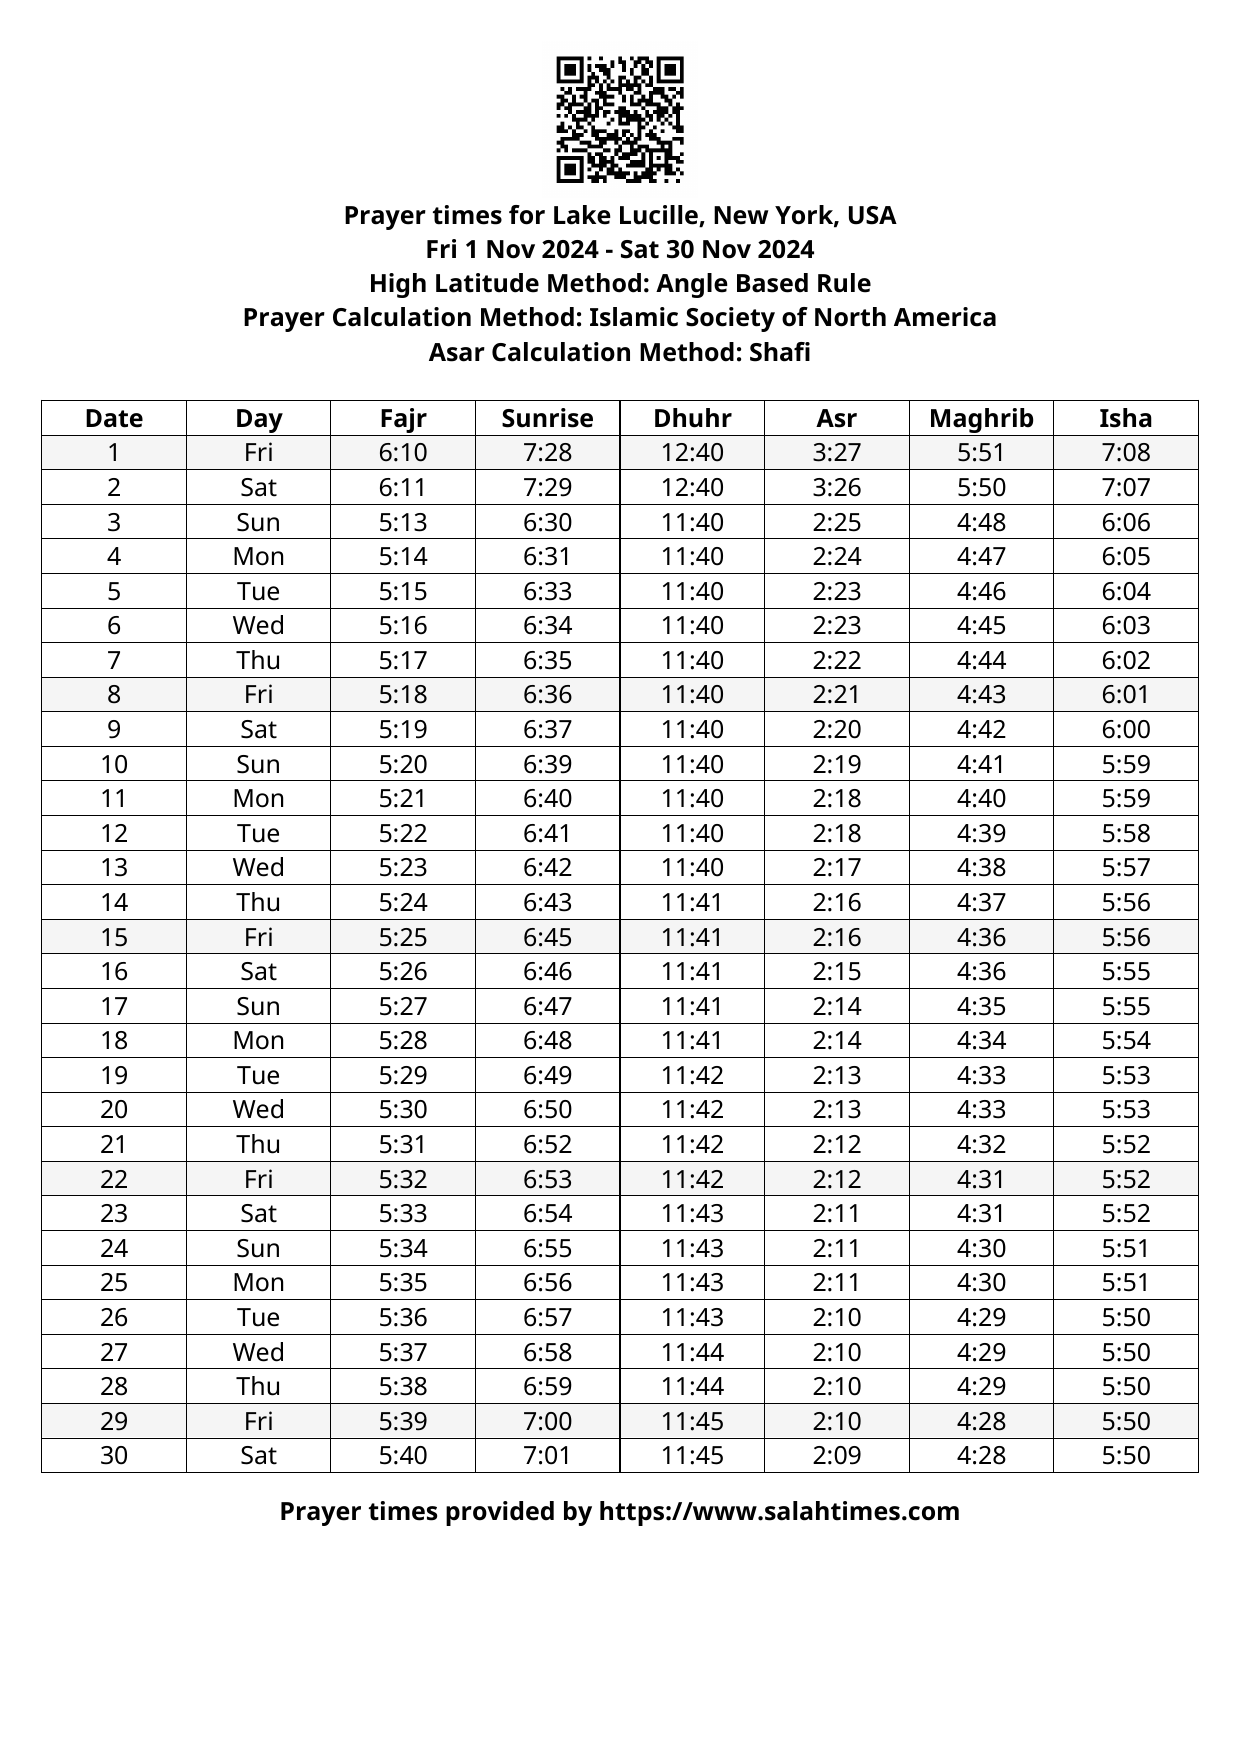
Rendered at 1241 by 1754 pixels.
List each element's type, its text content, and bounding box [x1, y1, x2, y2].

table_cell Sun [187, 1231, 330, 1264]
table_cell 4:36 [910, 920, 1053, 953]
table_cell 11:43 [621, 1300, 764, 1334]
table_cell 6:01 [1054, 678, 1198, 711]
table_cell Fri [187, 1162, 330, 1195]
table_cell 2:14 [765, 989, 909, 1022]
table_cell 2:10 [765, 1300, 909, 1334]
table_cell Wed [187, 1093, 330, 1126]
table_cell 5:56 [1054, 920, 1198, 953]
table_cell 4:44 [910, 643, 1053, 677]
table_cell 11:40 [621, 712, 764, 746]
table_cell Sun [187, 747, 330, 780]
table_cell 6:39 [476, 747, 619, 780]
table_cell 6:04 [1054, 574, 1198, 607]
table_cell 17 [42, 989, 186, 1022]
table_cell 5:15 [331, 574, 475, 607]
table_cell 6:45 [476, 920, 619, 953]
table_cell 4:41 [910, 747, 1053, 780]
table_cell 6:54 [476, 1196, 619, 1230]
table_cell 5:51 [1054, 1231, 1198, 1264]
text Fri 1 Nov 2024 - Sat 30 Nov 2024 [42, 232, 1198, 266]
table_cell 4:32 [910, 1127, 1053, 1161]
table_cell 2 [42, 470, 186, 504]
table_cell 2:10 [765, 1369, 909, 1403]
table_cell 2:17 [765, 851, 909, 884]
table_cell 1 [42, 436, 186, 469]
table_cell Thu [187, 1369, 330, 1403]
table_cell Mon [187, 1024, 330, 1057]
table_cell 5:27 [331, 989, 475, 1022]
table_cell 4:31 [910, 1196, 1053, 1230]
table_cell 4:38 [910, 851, 1053, 884]
table_cell 2:21 [765, 678, 909, 711]
table_cell 6:03 [1054, 609, 1198, 642]
table_cell Wed [187, 1335, 330, 1368]
table_cell 5:51 [910, 436, 1053, 469]
table_cell 7:07 [1054, 470, 1198, 504]
table_cell 2:25 [765, 505, 909, 538]
table_cell 4:40 [910, 781, 1053, 815]
table_cell 6:31 [476, 539, 619, 573]
table_cell 4:46 [910, 574, 1053, 607]
table_cell Mon [187, 539, 330, 573]
table_cell 6:48 [476, 1024, 619, 1057]
table_cell Thu [187, 885, 330, 919]
table_cell 18 [42, 1024, 186, 1057]
table_cell 2:22 [765, 643, 909, 677]
table_cell 5:31 [331, 1127, 475, 1161]
table_cell 11:41 [621, 954, 764, 988]
table_cell Wed [187, 851, 330, 884]
table_cell 11:43 [621, 1231, 764, 1264]
table_cell 11:40 [621, 781, 764, 815]
table_cell 11:40 [621, 747, 764, 780]
table_cell 5:52 [1054, 1162, 1198, 1195]
table_cell 11:42 [621, 1127, 764, 1161]
table_cell 13 [42, 851, 186, 884]
text Asar Calculation Method: Shafi [42, 334, 1198, 368]
table_cell 4:42 [910, 712, 1053, 746]
table_cell Thu [187, 1127, 330, 1161]
table_cell 5:22 [331, 816, 475, 849]
table_cell 2:16 [765, 885, 909, 919]
table_cell 5:36 [331, 1300, 475, 1334]
table_header Dhuhr [621, 401, 764, 434]
table_cell 11:45 [621, 1404, 764, 1437]
table_cell 6:57 [476, 1300, 619, 1334]
table_cell 4:28 [910, 1439, 1053, 1472]
table_cell 2:23 [765, 574, 909, 607]
table_cell 2:12 [765, 1127, 909, 1161]
table_cell 2:15 [765, 954, 909, 988]
table_cell 5:21 [331, 781, 475, 815]
table_cell 15 [42, 920, 186, 953]
table_cell 5:19 [331, 712, 475, 746]
table_cell 6:10 [331, 436, 475, 469]
table_cell 5:23 [331, 851, 475, 884]
table_cell 6:00 [1054, 712, 1198, 746]
table_header Date [42, 401, 186, 434]
table_cell 20 [42, 1093, 186, 1126]
table_cell 6:33 [476, 574, 619, 607]
table_cell 2:11 [765, 1196, 909, 1230]
table_cell 7:00 [476, 1404, 619, 1437]
table_cell 5:29 [331, 1058, 475, 1092]
table_cell 5:59 [1054, 747, 1198, 780]
table_cell 12 [42, 816, 186, 849]
table_cell 11:40 [621, 505, 764, 538]
table_cell 4:45 [910, 609, 1053, 642]
table_cell 5:55 [1054, 954, 1198, 988]
table_cell Tue [187, 816, 330, 849]
table_cell 11:40 [621, 678, 764, 711]
table_header Maghrib [910, 401, 1053, 434]
table_cell Sat [187, 470, 330, 504]
table_cell 5:54 [1054, 1024, 1198, 1057]
table_cell 5:53 [1054, 1093, 1198, 1126]
table_cell 6:53 [476, 1162, 619, 1195]
table_cell 2:12 [765, 1162, 909, 1195]
table_cell 11:42 [621, 1162, 764, 1195]
text High Latitude Method: Angle Based Rule [42, 266, 1198, 300]
table_cell 6:35 [476, 643, 619, 677]
table_cell Sat [187, 1196, 330, 1230]
table_cell 2:14 [765, 1024, 909, 1057]
table_cell 5:56 [1054, 885, 1198, 919]
table_cell 11:41 [621, 989, 764, 1022]
table_cell 5:13 [331, 505, 475, 538]
table_cell 7:08 [1054, 436, 1198, 469]
table_cell 5:35 [331, 1266, 475, 1299]
table_cell 11:41 [621, 1024, 764, 1057]
table_cell 6:56 [476, 1266, 619, 1299]
table_cell 5:52 [1054, 1127, 1198, 1161]
table_cell 30 [42, 1439, 186, 1472]
table_cell 6:59 [476, 1369, 619, 1403]
table_cell 5:50 [1054, 1335, 1198, 1368]
table_cell 2:09 [765, 1439, 909, 1472]
table_cell Sat [187, 1439, 330, 1472]
table_cell 4:30 [910, 1231, 1053, 1264]
table_cell 4:47 [910, 539, 1053, 573]
table_header Isha [1054, 401, 1198, 434]
table_cell 4:31 [910, 1162, 1053, 1195]
table_cell 5:25 [331, 920, 475, 953]
table_cell 4:35 [910, 989, 1053, 1022]
table_cell 6:36 [476, 678, 619, 711]
picture [542, 41, 699, 198]
table_cell 2:16 [765, 920, 909, 953]
table_cell 6 [42, 609, 186, 642]
table_cell 2:10 [765, 1404, 909, 1437]
table_cell Tue [187, 1300, 330, 1334]
table_cell 11:44 [621, 1369, 764, 1403]
table_cell 5:30 [331, 1093, 475, 1126]
table_cell 12:40 [621, 470, 764, 504]
table_cell 5:40 [331, 1439, 475, 1472]
table_cell 5:55 [1054, 989, 1198, 1022]
table_cell 6:49 [476, 1058, 619, 1092]
table_cell 24 [42, 1231, 186, 1264]
table_cell 5:17 [331, 643, 475, 677]
table_cell 4:29 [910, 1335, 1053, 1368]
table_cell 10 [42, 747, 186, 780]
table_cell Tue [187, 1058, 330, 1092]
table_cell 6:50 [476, 1093, 619, 1126]
table_cell 6:46 [476, 954, 619, 988]
table_cell 5:34 [331, 1231, 475, 1264]
table_cell 9 [42, 712, 186, 746]
text Prayer times provided by https://www.salahtimes.com [42, 1494, 1198, 1528]
table_cell 2:10 [765, 1335, 909, 1368]
table_cell 11:45 [621, 1439, 764, 1472]
table_cell 3:26 [765, 470, 909, 504]
table_cell 6:06 [1054, 505, 1198, 538]
table_cell Sat [187, 954, 330, 988]
table_cell 5:38 [331, 1369, 475, 1403]
table_cell 4:43 [910, 678, 1053, 711]
table_cell 2:18 [765, 781, 909, 815]
table_cell 6:37 [476, 712, 619, 746]
table_header Fajr [331, 401, 475, 434]
table_cell 5:50 [1054, 1404, 1198, 1437]
table_cell 6:43 [476, 885, 619, 919]
table_cell 3 [42, 505, 186, 538]
table_cell 11:40 [621, 816, 764, 849]
table_cell 3:27 [765, 436, 909, 469]
table_cell 5:32 [331, 1162, 475, 1195]
table_cell Sat [187, 712, 330, 746]
table_cell 16 [42, 954, 186, 988]
table_cell 2:13 [765, 1058, 909, 1092]
table_cell 11:40 [621, 539, 764, 573]
table_cell 5:24 [331, 885, 475, 919]
table_cell 5:26 [331, 954, 475, 988]
table_cell 4:29 [910, 1369, 1053, 1403]
table_cell 5:50 [1054, 1300, 1198, 1334]
table_cell 5:58 [1054, 816, 1198, 849]
table_cell 2:11 [765, 1231, 909, 1264]
table_cell 4:34 [910, 1024, 1053, 1057]
table_cell 2:18 [765, 816, 909, 849]
table_cell 5:57 [1054, 851, 1198, 884]
table_cell 4:39 [910, 816, 1053, 849]
table_cell Sun [187, 989, 330, 1022]
table_cell 11:43 [621, 1266, 764, 1299]
table_cell 5:18 [331, 678, 475, 711]
table_header Day [187, 401, 330, 434]
table_cell Tue [187, 574, 330, 607]
table_cell 5:20 [331, 747, 475, 780]
table_cell 2:19 [765, 747, 909, 780]
table_cell 6:52 [476, 1127, 619, 1161]
table_cell 11:41 [621, 920, 764, 953]
table_cell 21 [42, 1127, 186, 1161]
table_cell 5:39 [331, 1404, 475, 1437]
table_cell 5:16 [331, 609, 475, 642]
table_cell 2:11 [765, 1266, 909, 1299]
table_cell 5 [42, 574, 186, 607]
table_cell 5:51 [1054, 1266, 1198, 1299]
table_cell 6:11 [331, 470, 475, 504]
table_cell 2:23 [765, 609, 909, 642]
table_cell 11:42 [621, 1058, 764, 1092]
table_cell 5:50 [1054, 1439, 1198, 1472]
table_cell 5:52 [1054, 1196, 1198, 1230]
table_cell 8 [42, 678, 186, 711]
table_cell 5:33 [331, 1196, 475, 1230]
table_cell 11:40 [621, 609, 764, 642]
table_cell 6:40 [476, 781, 619, 815]
table_cell 11:41 [621, 885, 764, 919]
table_cell 11:40 [621, 851, 764, 884]
table_cell 6:41 [476, 816, 619, 849]
table_cell 29 [42, 1404, 186, 1437]
table_cell 28 [42, 1369, 186, 1403]
table_header Asr [765, 401, 909, 434]
table_cell 7:29 [476, 470, 619, 504]
table_cell 6:02 [1054, 643, 1198, 677]
table_cell Fri [187, 678, 330, 711]
table_cell 27 [42, 1335, 186, 1368]
text Prayer Calculation Method: Islamic Society of North America [42, 300, 1198, 334]
table_cell 4:36 [910, 954, 1053, 988]
table_cell 11:44 [621, 1335, 764, 1368]
table_cell 11 [42, 781, 186, 815]
table_cell 11:43 [621, 1196, 764, 1230]
table_cell 5:14 [331, 539, 475, 573]
table_cell Thu [187, 643, 330, 677]
table_cell 6:58 [476, 1335, 619, 1368]
table_cell 5:50 [1054, 1369, 1198, 1403]
table_cell 2:13 [765, 1093, 909, 1126]
table_cell 4:28 [910, 1404, 1053, 1437]
table_cell 2:20 [765, 712, 909, 746]
table_cell 6:47 [476, 989, 619, 1022]
table_cell 22 [42, 1162, 186, 1195]
table_cell 4:37 [910, 885, 1053, 919]
table_cell 4:30 [910, 1266, 1053, 1299]
table_cell Fri [187, 1404, 330, 1437]
table_cell 7 [42, 643, 186, 677]
table_cell Fri [187, 920, 330, 953]
table_cell 26 [42, 1300, 186, 1334]
table_cell 4:29 [910, 1300, 1053, 1334]
table_cell Mon [187, 781, 330, 815]
table_cell Fri [187, 436, 330, 469]
table_cell 5:59 [1054, 781, 1198, 815]
table_cell 6:05 [1054, 539, 1198, 573]
table_cell 4 [42, 539, 186, 573]
table_cell 23 [42, 1196, 186, 1230]
table_cell 5:28 [331, 1024, 475, 1057]
table_cell 11:40 [621, 574, 764, 607]
table_cell 6:30 [476, 505, 619, 538]
table_cell Sun [187, 505, 330, 538]
table_cell 6:42 [476, 851, 619, 884]
text Prayer times for Lake Lucille, New York, USA [42, 198, 1198, 232]
table_cell Wed [187, 609, 330, 642]
table_cell 4:33 [910, 1058, 1053, 1092]
table_cell 5:53 [1054, 1058, 1198, 1092]
table_cell 7:28 [476, 436, 619, 469]
table_header Sunrise [476, 401, 619, 434]
table_cell 6:55 [476, 1231, 619, 1264]
table_cell 19 [42, 1058, 186, 1092]
table_cell 25 [42, 1266, 186, 1299]
table_cell 5:37 [331, 1335, 475, 1368]
table_cell 4:48 [910, 505, 1053, 538]
table_cell 11:40 [621, 643, 764, 677]
table_cell 6:34 [476, 609, 619, 642]
table_cell 11:42 [621, 1093, 764, 1126]
table_cell 4:33 [910, 1093, 1053, 1126]
table_cell 7:01 [476, 1439, 619, 1472]
table_cell 2:24 [765, 539, 909, 573]
table_cell 12:40 [621, 436, 764, 469]
table_cell Mon [187, 1266, 330, 1299]
table_cell 14 [42, 885, 186, 919]
table_cell 5:50 [910, 470, 1053, 504]
